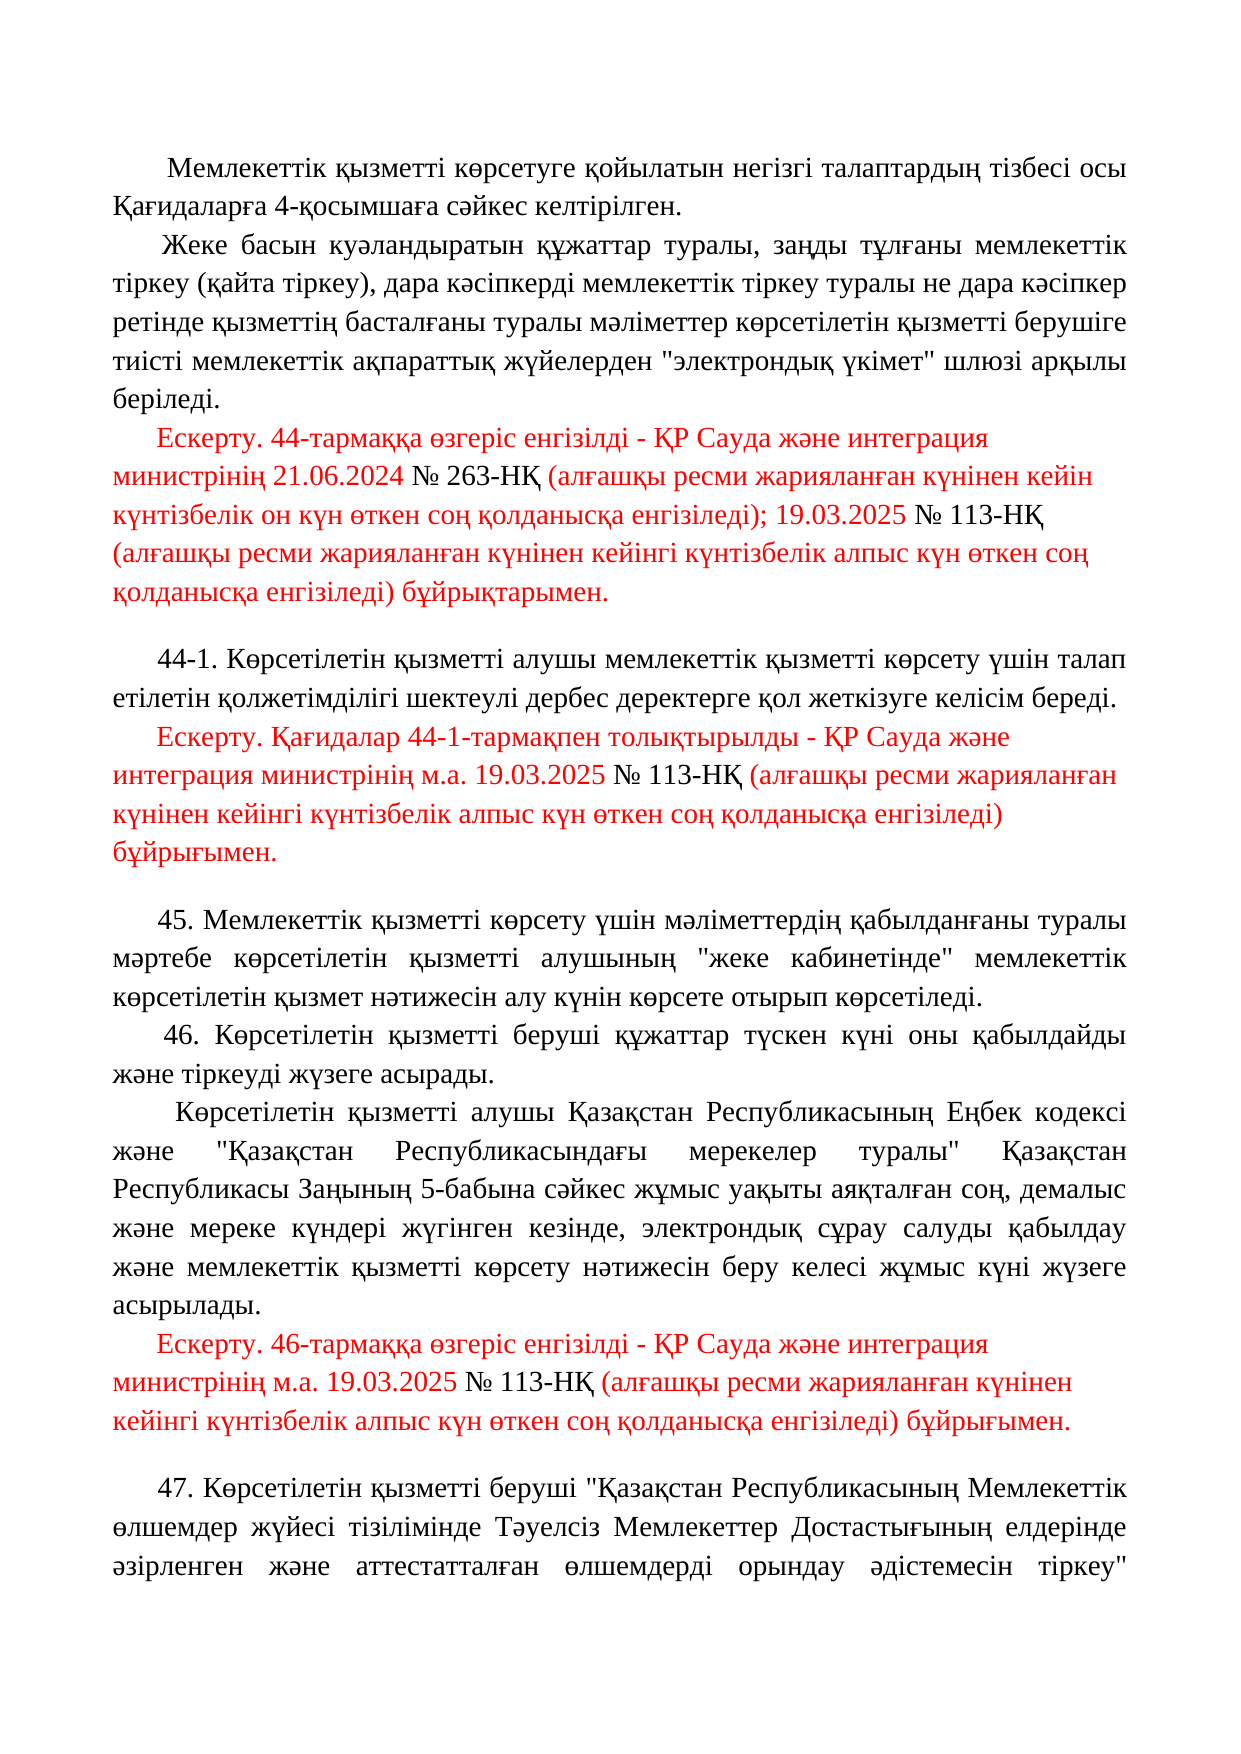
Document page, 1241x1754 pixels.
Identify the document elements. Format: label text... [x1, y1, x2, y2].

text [112, 1471, 1128, 1581]
text Мемлекеттік қызметті көрсетуге қойылатын негізгі талаптардың тізбесі осы Қағидаларға 4-қосымшаға сәйкес келтірілген. [112, 150, 1128, 222]
text 44-1. Көрсетілетін қызметті алушы мемлекеттік қызметті көрсету үшін талап етілетін қолжетімділігі шектеулі дербес деректерге қол жеткізуге келісім береді. [112, 642, 1128, 714]
text Көрсетілетін қызметті алушы Қазақстан Республикасының Еңбек кодексі және "Қазақстан Республикасындағы мерекелер туралы" Қазақстан Республикасы Заңының 5-бабына сәйкес жұмыс уақыты аяқталған соң, демалыс және мереке күндері жүгінген кезінде, электрондық сұрау салуды қабылдау және мемлекеттік қызметті көрсету нәтижесін беру келесі жұмыс күні жүзеге асырылады. [112, 1094, 1128, 1321]
text Ескерту. Қағидалар 44-1-тармақпен толықтырылды - ҚР Сауда және интеграция министрінің м.а. 19.03.2025 № 113-НҚ (алғашқы ресми жарияланған күнінен кейінгі күнтізбелік алпыс күн өткен соң қолданысқа енгізіледі) бұйрығымен. [112, 719, 1128, 898]
text Ескерту. 44-тармаққа өзгеріс енгізілді - ҚР Сауда және интеграция министрінің 21.06.2024 № 263-НҚ (алғашқы ресми жарияланған күнінен кейін күнтізбелік он күн өткен соң қолданысқа енгізіледі); 19.03.2025 № 113-НҚ (алғашқы ресми жарияланған күнінен кейінгі күнтізбелік алпыс күн өткен соң қолданысқа енгізіледі) бұйрықтарымен. [112, 420, 1128, 638]
text Ескерту. 46-тармаққа өзгеріс енгізілді - ҚР Сауда және интеграция министрінің м.а. 19.03.2025 № 113-НҚ (алғашқы ресми жарияланған күнінен кейінгі күнтізбелік алпыс күн өткен соң қолданысқа енгізіледі) бұйрығымен. [112, 1326, 1128, 1467]
text 45. Мемлекеттік қызметті көрсету үшін мәліметтердің қабылданғаны туралы мәртебе көрсетілетін қызметті алушының "жеке кабинетінде" мемлекеттік көрсетілетін қызмет нәтижесін алу күнін көрсете отырып көрсетіледі. [112, 902, 1128, 1012]
text Жеке басын куәландыратын құжаттар туралы, заңды тұлғаны мемлекеттік тіркеу (қайта тіркеу), дара кәсіпкерді мемлекеттік тіркеу туралы не дара кәсіпкер ретінде қызметтің басталғаны туралы мәліметтер көрсетілетін қызметті берушіге тиісті мемлекеттік ақпараттық жүйелерден "электрондық үкімет" шлюзі арқылы беріледі. [112, 227, 1128, 415]
text 46. Көрсетілетін қызметті беруші құжаттар түскен күні оны қабылдайды және тіркеуді жүзеге асырады. [112, 1017, 1128, 1089]
